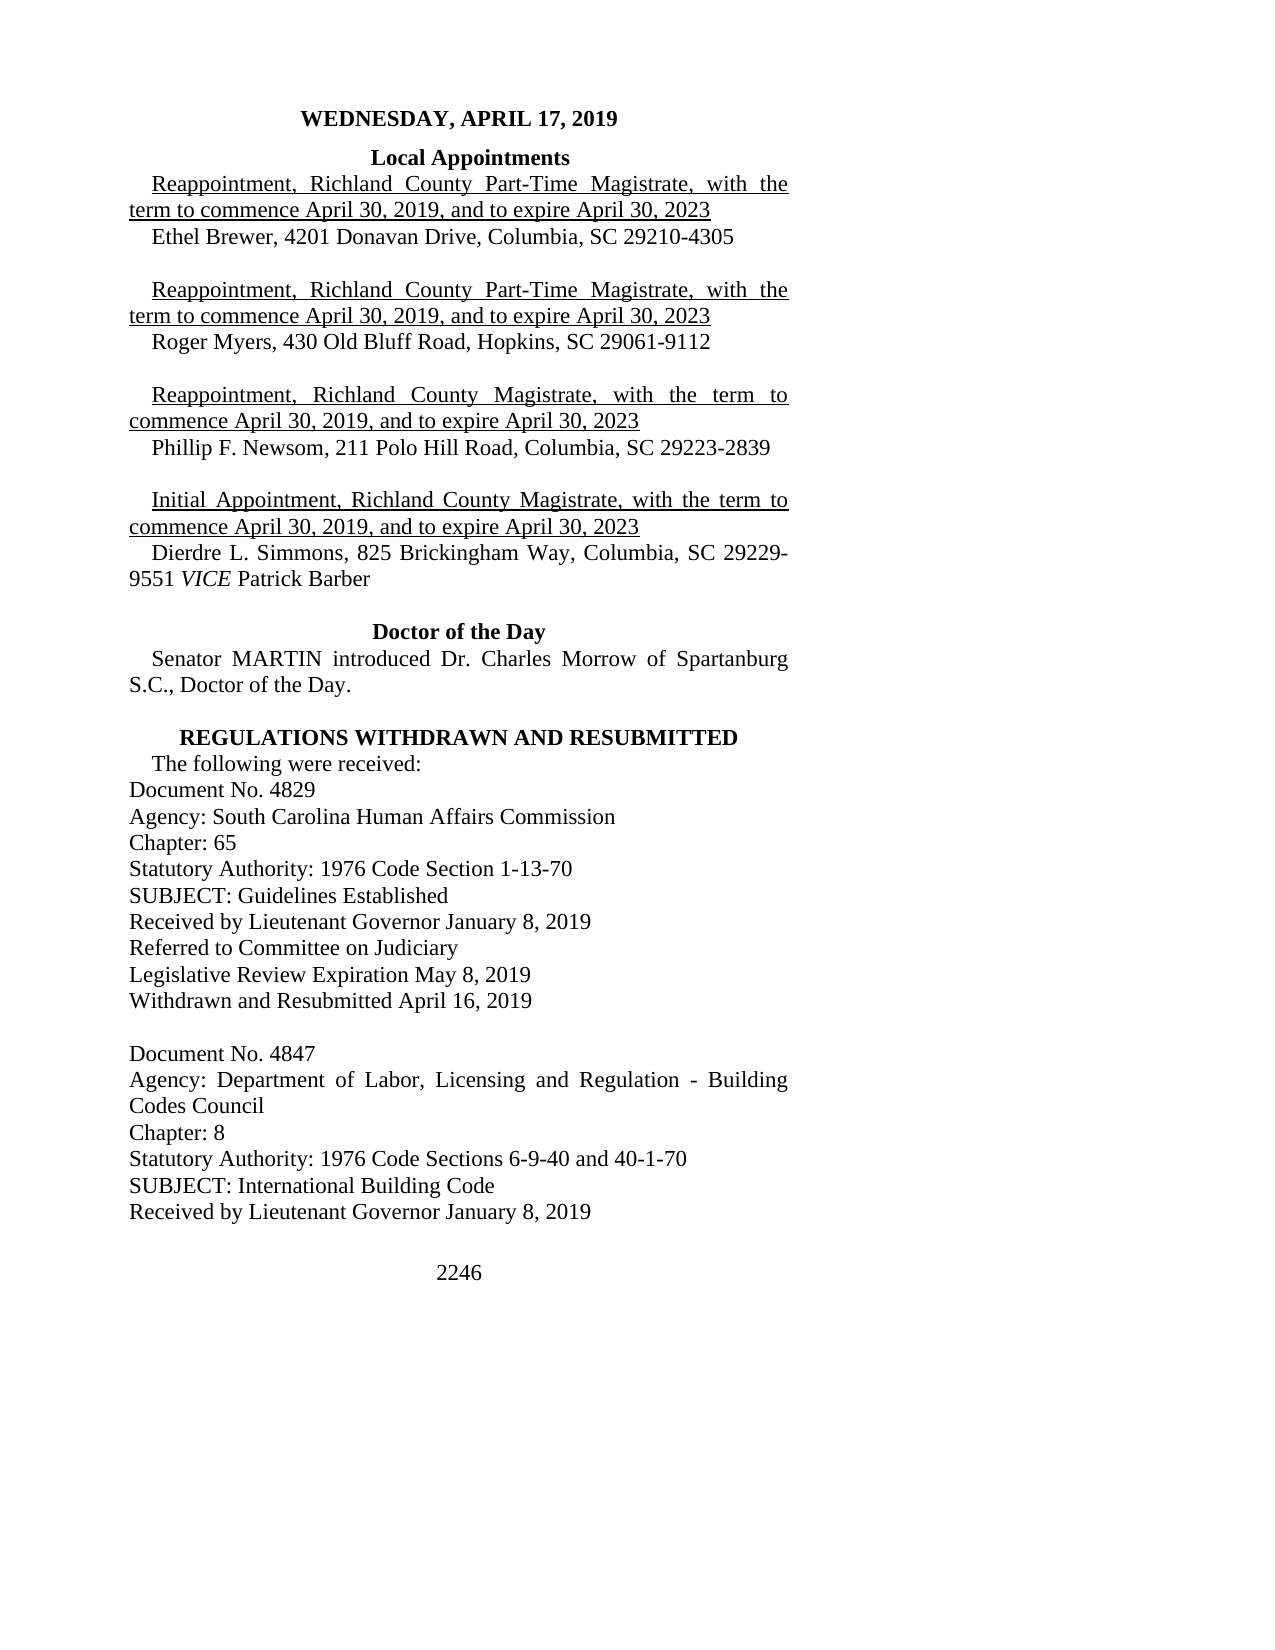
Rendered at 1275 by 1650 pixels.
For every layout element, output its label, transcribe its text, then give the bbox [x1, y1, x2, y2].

text Chapter: 8 [129, 1119, 789, 1145]
text SUBJECT: International Building Code [129, 1172, 789, 1198]
text Local Appointments [129, 144, 789, 170]
text Received by Lieutenant Governor January 8, 2019 [129, 908, 789, 934]
text Reappointment, Richland County Magistrate, with the term to commence April 30, 2019, and to expire April 30, 2023 [129, 381, 789, 434]
text Phillip F. Newsom, 211 Polo Hill Road, Columbia, SC 29223-2839 [129, 434, 789, 460]
text Statutory Authority: 1976 Code Sections 6-9-40 and 40-1-70 [129, 1145, 789, 1172]
text Document No. 4829 [129, 776, 789, 803]
text Agency: Department of Labor, Licensing and Regulation - Building Codes Council [129, 1066, 789, 1119]
text Document No. 4847 [129, 1040, 789, 1066]
text Referred to Committee on Judiciary [129, 934, 789, 961]
text Senator MARTIN introduced Dr. Charles Morrow of Spartanburg S.C., Doctor of the Day. [129, 644, 789, 697]
text Dierdre L. Simmons, 825 Brickingham Way, Columbia, SC 29229-9551 VICE Patrick Barber [129, 539, 789, 592]
text REGULATIONS WITHDRAWN AND RESUBMITTED [129, 724, 789, 750]
text Received by Lieutenant Governor January 8, 2019 [129, 1198, 789, 1224]
text Statutory Authority: 1976 Code Section 1-13-70 [129, 855, 789, 882]
text Roger Myers, 430 Old Bluff Road, Hopkins, SC 29061-9112 [129, 328, 789, 355]
text Initial Appointment, Richland County Magistrate, with the term to commence April 30, 2019, and to expire April 30, 2023 [129, 486, 789, 539]
text Ethel Brewer, 4201 Donavan Drive, Columbia, SC 29210-4305 [129, 223, 789, 249]
text Legislative Review Expiration May 8, 2019 [129, 961, 789, 987]
text Withdrawn and Resubmitted April 16, 2019 [129, 987, 789, 1013]
text The following were received: [129, 750, 789, 776]
text Doctor of the Day [129, 618, 789, 644]
text Chapter: 65 [129, 829, 789, 855]
text Agency: South Carolina Human Affairs Commission [129, 803, 789, 829]
text SUBJECT: Guidelines Established [129, 882, 789, 908]
text Reappointment, Richland County Part-Time Magistrate, with the term to commence April 30, 2019, and to expire April 30, 2023 [129, 276, 789, 328]
text Reappointment, Richland County Part-Time Magistrate, with the term to commence April 30, 2019, and to expire April 30, 2023 [129, 170, 789, 223]
